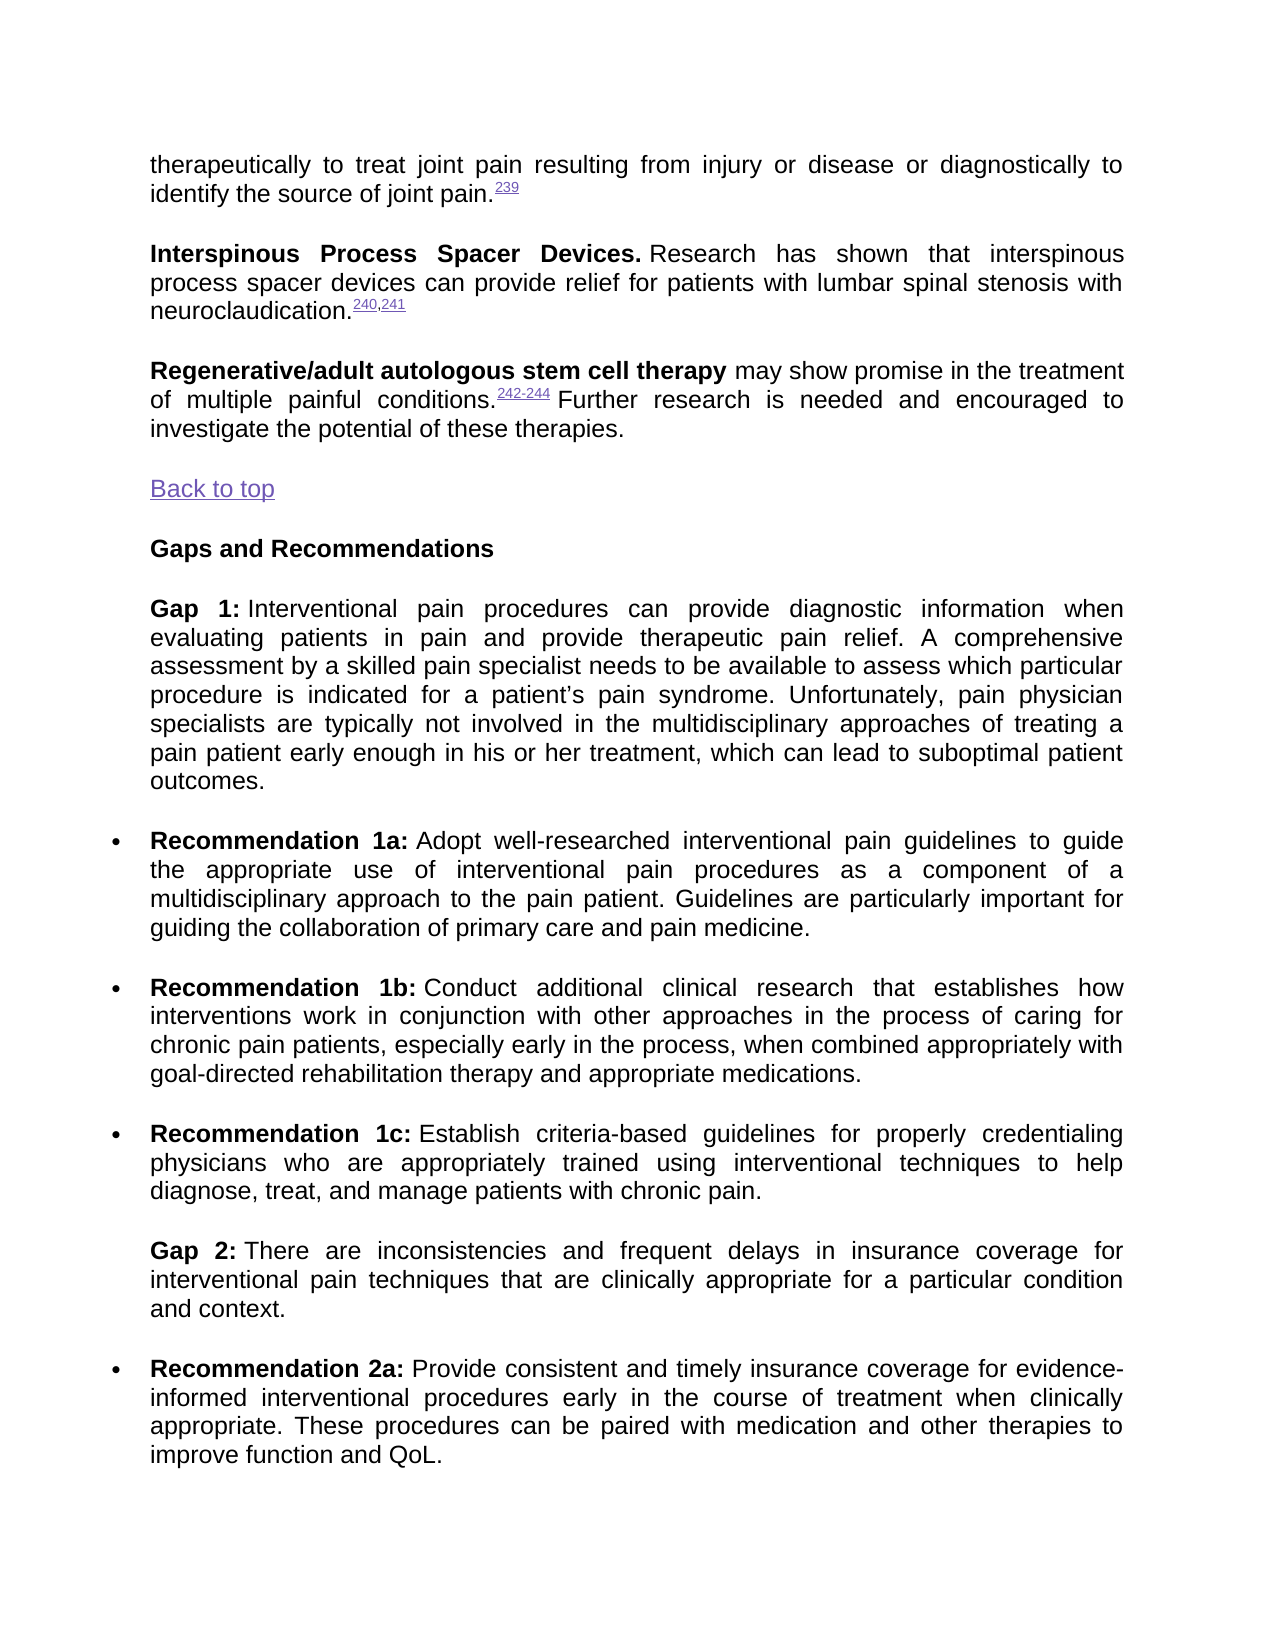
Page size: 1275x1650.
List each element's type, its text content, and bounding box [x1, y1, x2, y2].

text Gaps and Recommendations [150, 534, 1125, 562]
list Recommendation 2a: Provide consistent and timely insurance coverage for evidence-informed interventional procedures early in the course of treatment when clinically appropriate. These procedures can be paired with medication and other therapies to improve function and QoL. [112, 1354, 1125, 1469]
text Gap 1: Interventional pain procedures can provide diagnostic information when evaluating patients in pain and provide therapeutic pain relief. A comprehensive assessment by a skilled pain specialist needs to be available to assess which particular procedure is indicated for a patient’s pain syndrome. Unfortunately, pain physician specialists are typically not involved in the multidisciplinary approaches of treating a pain patient early enough in his or her treatment, which can lead to suboptimal patient outcomes. [150, 594, 1125, 795]
text Interspinous Process Spacer Devices. Research has shown that interspinous process spacer devices can provide relief for patients with lumbar spinal stenosis with neuroclaudication.240,241 [150, 239, 1125, 325]
text Regenerative/adult autologous stem cell therapy may show promise in the treatment of multiple painful conditions.242-244 Further research is needed and encouraged to investigate the potential of these therapies. [150, 356, 1125, 442]
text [150, 150, 1125, 207]
list Recommendation 1b: Conduct additional clinical research that establishes how interventions work in conjunction with other approaches in the process of caring for chronic pain patients, especially early in the process, when combined appropriately with goal-directed rehabilitation therapy and appropriate medications. [112, 972, 1125, 1087]
list Recommendation 1c: Establish criteria-based guidelines for properly credentialing physicians who are appropriately trained using interventional techniques to help diagnose, treat, and manage patients with chronic pain. [112, 1119, 1125, 1205]
text Back to top [150, 474, 1125, 502]
list Recommendation 1a: Adopt well-researched interventional pain guidelines to guide the appropriate use of interventional pain procedures as a component of a multidisciplinary approach to the pain patient. Guidelines are particularly important for guiding the collaboration of primary care and pain medicine. [112, 826, 1125, 941]
text Gap 2: There are inconsistencies and frequent delays in insurance coverage for interventional pain techniques that are clinically appropriate for a particular condition and context. [150, 1236, 1125, 1322]
